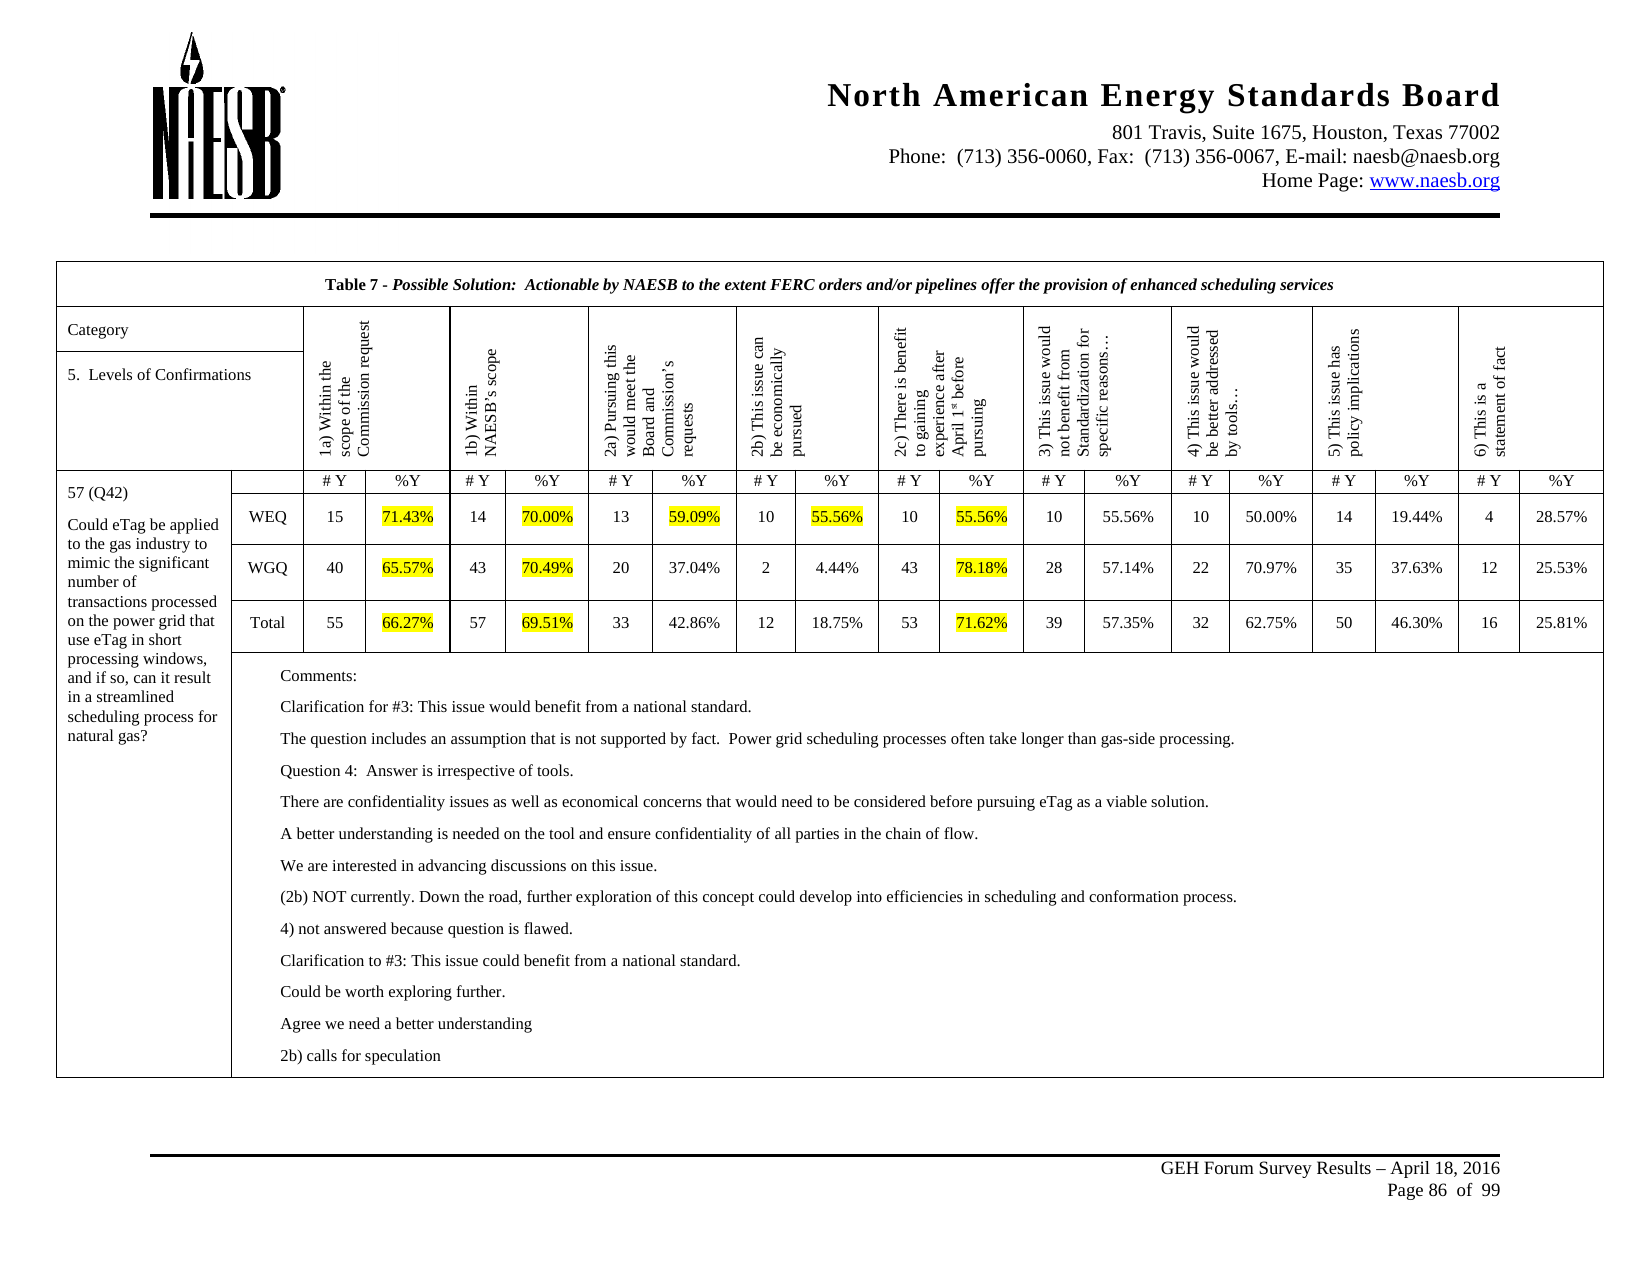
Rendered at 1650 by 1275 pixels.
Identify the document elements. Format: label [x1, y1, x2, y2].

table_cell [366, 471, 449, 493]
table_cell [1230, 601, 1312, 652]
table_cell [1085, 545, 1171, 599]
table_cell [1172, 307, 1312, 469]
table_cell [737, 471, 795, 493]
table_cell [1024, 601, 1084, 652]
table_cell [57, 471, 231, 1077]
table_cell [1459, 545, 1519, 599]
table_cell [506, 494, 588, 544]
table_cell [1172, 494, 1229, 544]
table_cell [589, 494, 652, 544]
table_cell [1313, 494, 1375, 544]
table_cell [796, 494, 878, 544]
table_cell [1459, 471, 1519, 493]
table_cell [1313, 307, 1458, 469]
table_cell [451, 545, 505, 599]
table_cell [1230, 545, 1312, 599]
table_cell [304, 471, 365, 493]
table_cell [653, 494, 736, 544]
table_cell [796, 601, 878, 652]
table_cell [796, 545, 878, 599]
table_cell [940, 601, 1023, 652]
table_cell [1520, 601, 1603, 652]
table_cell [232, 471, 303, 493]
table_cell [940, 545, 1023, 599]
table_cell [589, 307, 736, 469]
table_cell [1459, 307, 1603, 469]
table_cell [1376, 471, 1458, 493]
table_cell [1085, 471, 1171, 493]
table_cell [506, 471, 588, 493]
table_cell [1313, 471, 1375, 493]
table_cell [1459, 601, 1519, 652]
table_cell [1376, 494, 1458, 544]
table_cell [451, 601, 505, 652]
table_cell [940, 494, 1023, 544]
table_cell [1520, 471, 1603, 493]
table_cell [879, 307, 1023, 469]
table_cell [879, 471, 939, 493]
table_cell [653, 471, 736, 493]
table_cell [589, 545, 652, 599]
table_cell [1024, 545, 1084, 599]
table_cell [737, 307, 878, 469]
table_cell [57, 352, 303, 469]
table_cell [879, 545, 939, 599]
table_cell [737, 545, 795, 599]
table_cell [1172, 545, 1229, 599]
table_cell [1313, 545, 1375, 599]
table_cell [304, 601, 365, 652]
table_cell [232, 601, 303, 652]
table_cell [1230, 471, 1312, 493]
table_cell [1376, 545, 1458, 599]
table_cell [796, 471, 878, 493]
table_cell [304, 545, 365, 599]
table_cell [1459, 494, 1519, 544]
picture [149, 32, 399, 254]
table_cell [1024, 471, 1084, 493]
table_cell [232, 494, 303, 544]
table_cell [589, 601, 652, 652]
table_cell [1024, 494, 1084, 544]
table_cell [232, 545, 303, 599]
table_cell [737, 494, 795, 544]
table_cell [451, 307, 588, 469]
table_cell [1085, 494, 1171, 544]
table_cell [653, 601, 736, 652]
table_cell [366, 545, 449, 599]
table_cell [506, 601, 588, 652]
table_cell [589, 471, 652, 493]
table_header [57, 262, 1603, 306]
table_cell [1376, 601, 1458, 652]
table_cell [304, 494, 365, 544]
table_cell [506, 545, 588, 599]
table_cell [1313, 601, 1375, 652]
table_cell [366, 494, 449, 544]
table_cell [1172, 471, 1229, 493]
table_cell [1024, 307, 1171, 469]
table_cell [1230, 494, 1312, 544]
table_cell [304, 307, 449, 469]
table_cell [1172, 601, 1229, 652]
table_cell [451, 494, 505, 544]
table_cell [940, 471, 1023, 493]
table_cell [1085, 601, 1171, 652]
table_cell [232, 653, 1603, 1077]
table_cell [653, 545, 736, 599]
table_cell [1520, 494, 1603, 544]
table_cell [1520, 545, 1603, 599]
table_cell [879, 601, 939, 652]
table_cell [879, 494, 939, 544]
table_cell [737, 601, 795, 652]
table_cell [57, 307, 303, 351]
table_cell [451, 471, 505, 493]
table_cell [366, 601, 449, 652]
